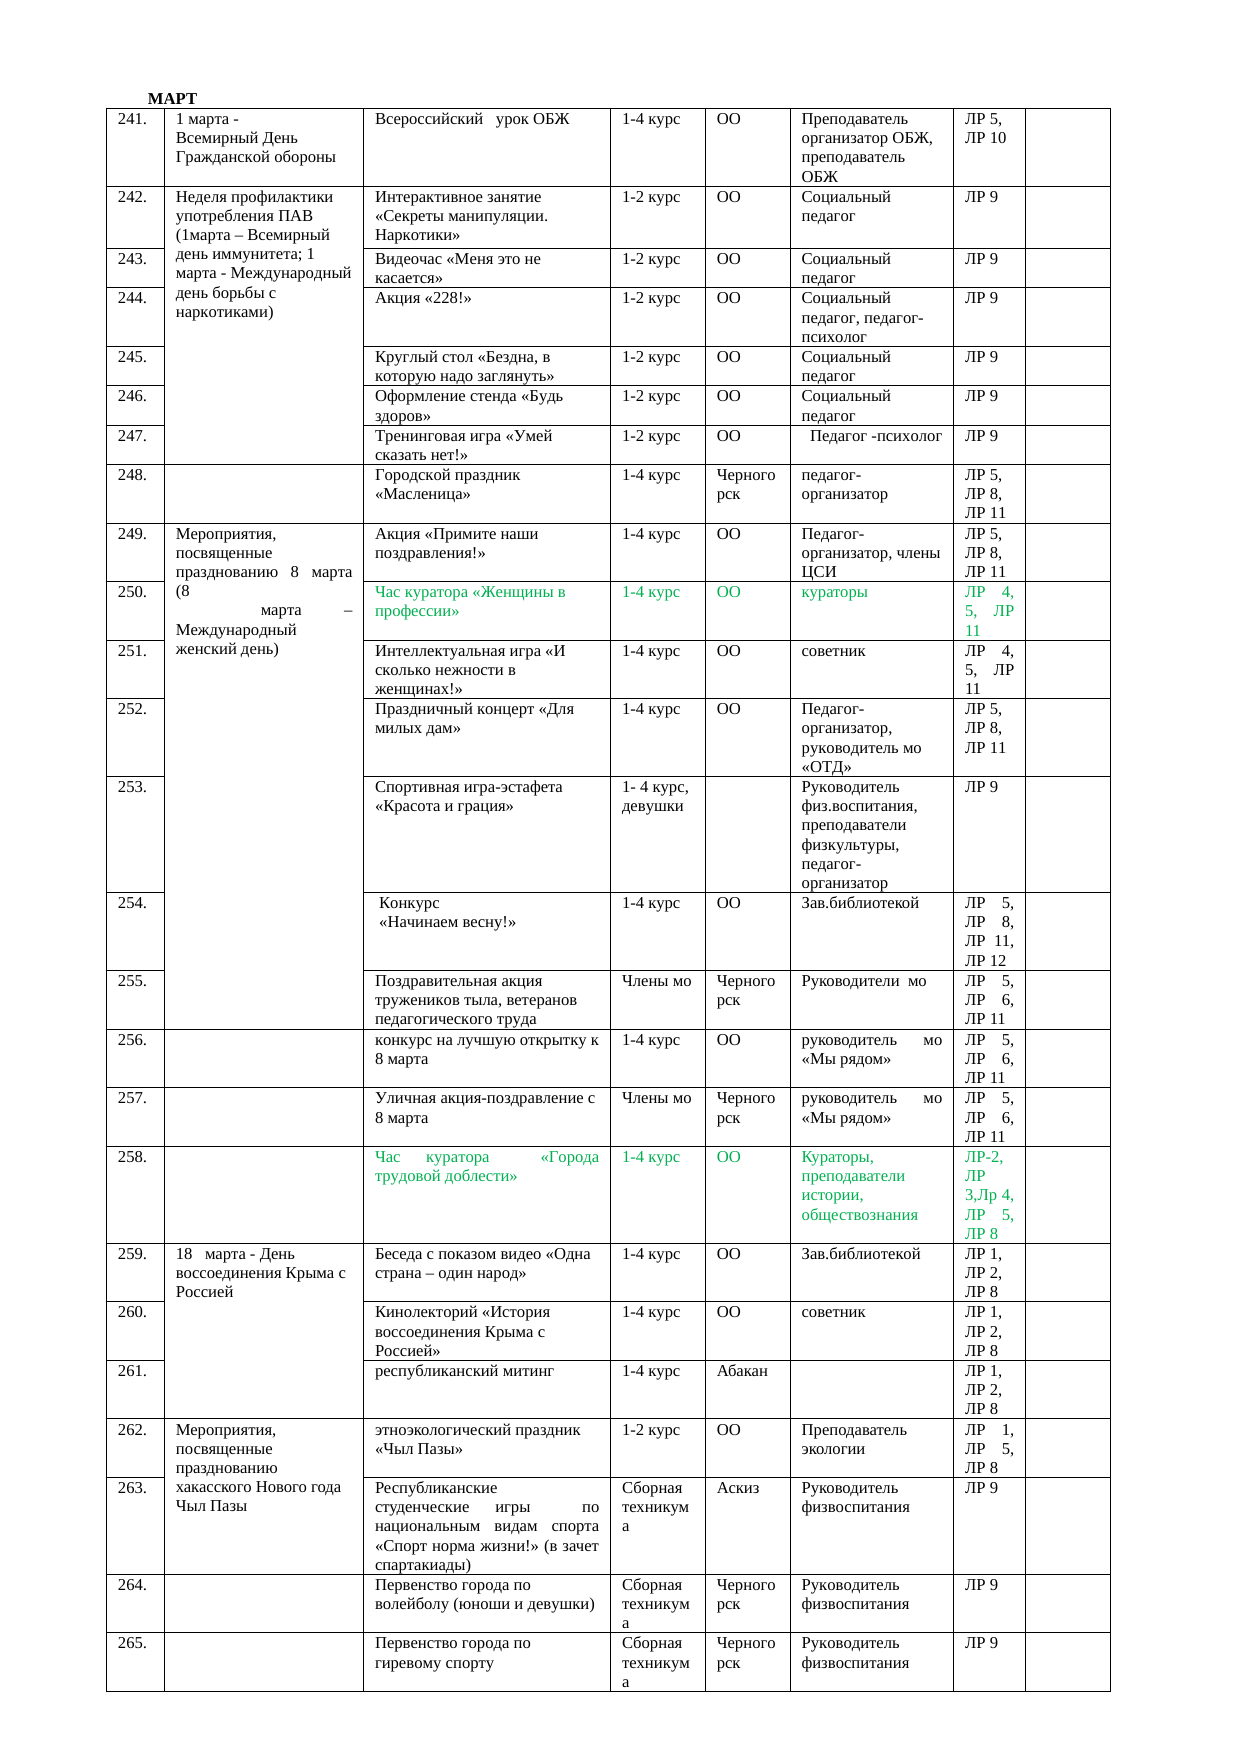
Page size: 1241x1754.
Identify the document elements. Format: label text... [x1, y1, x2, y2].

table_cell [165, 1633, 363, 1691]
table_cell 1-2 курс [611, 386, 705, 424]
table_cell [1026, 1302, 1110, 1360]
table_cell [1026, 347, 1110, 385]
table_cell [107, 1361, 164, 1418]
table_cell Аскиз [706, 1478, 790, 1574]
table_cell Социальный педагог [791, 386, 953, 424]
table_cell Мероприятия, посвященные празднованию хакасского Нового года Чыл Пазы [165, 1419, 363, 1574]
table_cell 1-4 курс [611, 582, 705, 639]
table_cell 1-4 курс [611, 524, 705, 581]
table_cell ЛР 5, ЛР 6, ЛР 11 [954, 1030, 1025, 1087]
table_cell [1026, 641, 1110, 698]
table_cell руководитель мо «Мы рядом» [791, 1088, 953, 1146]
table_cell [791, 1361, 953, 1418]
table_cell 1-4 курс [611, 1302, 705, 1360]
table_cell Первенство города по гиревому спорту [364, 1633, 610, 1691]
table_cell Руководители мо [791, 971, 953, 1029]
table_cell 1-4 курс [611, 699, 705, 776]
table_cell ЛР 5, ЛР 6, ЛР 11 [954, 971, 1025, 1029]
table_cell кураторы [791, 582, 953, 639]
table_cell Кинолекторий «История воссоединения Крыма с Россией» [364, 1302, 610, 1360]
table_cell ЛР 9 [954, 386, 1025, 424]
table_cell ОО [706, 426, 790, 464]
table_cell ОО [706, 1244, 790, 1301]
table_cell ОО [706, 187, 790, 248]
table_cell [1026, 249, 1110, 287]
table_cell [107, 777, 164, 892]
table_cell Абакан [706, 1361, 790, 1418]
table_cell [1026, 1575, 1110, 1632]
table_cell [1026, 1244, 1110, 1301]
table_cell этноэкологический праздник «Чыл Пазы» [364, 1419, 610, 1477]
table_cell [1026, 187, 1110, 248]
table_header Преподаватель организатор ОБЖ, преподаватель ОБЖ [791, 109, 953, 186]
table_cell [107, 426, 164, 464]
table_cell республиканский митинг [364, 1361, 610, 1418]
table_cell ЛР 9 [954, 249, 1025, 287]
table_cell Черногорск [706, 1575, 790, 1632]
table_cell ОО [706, 699, 790, 776]
table_cell [107, 249, 164, 287]
table_cell ЛР 9 [954, 426, 1025, 464]
table_cell [107, 1147, 164, 1243]
table_cell 1-4 курс [611, 465, 705, 522]
table_cell ЛР 9 [954, 777, 1025, 892]
table_cell 18 марта - День воссоединения Крыма с Россией [165, 1244, 363, 1418]
table_cell Неделя профилактики употребления ПАВ (1марта – Всемирный день иммунитета; 1 марта - Международный день борьбы с наркотиками) [165, 187, 363, 464]
table_cell ОО [706, 524, 790, 581]
table_cell ЛР 5, ЛР 8, ЛР 11, ЛР 12 [954, 893, 1025, 969]
table_cell Руководитель физвоспитания [791, 1478, 953, 1574]
table_cell Руководитель физ.воспитания, преподаватели физкультуры, педагог-организатор [791, 777, 953, 892]
table_cell [1026, 893, 1110, 969]
table_cell 1-2 курс [611, 288, 705, 346]
table_cell Интерактивное занятие «Секреты манипуляции. Наркотики» [364, 187, 610, 248]
table_cell ОО [706, 1030, 790, 1087]
table_cell Педагог-организатор, члены ЦСИ [791, 524, 953, 581]
table_cell советник [791, 641, 953, 698]
table_cell [107, 347, 164, 385]
table_cell [107, 893, 164, 969]
table_cell 1-2 курс [611, 187, 705, 248]
table_cell ЛР 1, ЛР 5, ЛР 8 [954, 1419, 1025, 1477]
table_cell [791, 1575, 953, 1632]
table_cell ЛР 9 [954, 1575, 1025, 1632]
table_cell ЛР 1, ЛР 2, ЛР 8 [954, 1302, 1025, 1360]
table_cell [1026, 1419, 1110, 1477]
table_cell ОО [706, 386, 790, 424]
table_cell [107, 1575, 164, 1632]
table_cell Акция «228!» [364, 288, 610, 346]
table_cell конкурс на лучшую открытку к 8 марта [364, 1030, 610, 1087]
table_header ЛР 5, ЛР 10 [954, 109, 1025, 186]
table_cell [107, 288, 164, 346]
table_header Всероссийский урок ОБЖ [364, 109, 610, 186]
table_cell Интеллектуальная игра «И сколько нежности в женщинах!» [364, 641, 610, 698]
table_cell Педагог-организатор, руководитель мо «ОТД» [791, 699, 953, 776]
table_cell Видеочас «Меня это не касается» [364, 249, 610, 287]
table_cell Члены мо [611, 971, 705, 1029]
table_cell [1026, 971, 1110, 1029]
table_cell ЛР 1, ЛР 2, ЛР 8 [954, 1244, 1025, 1301]
text МАРТ [148, 89, 1152, 108]
table_cell Первенство города по волейболу (юноши и девушки) [364, 1575, 610, 1632]
table_cell [107, 582, 164, 639]
table_cell [706, 777, 790, 892]
table_cell Час куратора «Женщины в профессии» [364, 582, 610, 639]
table_header ОО [706, 109, 790, 186]
table_cell ЛР 4, 5, ЛР 11 [954, 582, 1025, 639]
table_cell Черногорск [706, 1633, 790, 1691]
table_cell ЛР 1, ЛР 2, ЛР 8 [954, 1361, 1025, 1418]
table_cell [791, 1633, 953, 1691]
table_cell ОО [706, 582, 790, 639]
table_cell ОО [706, 1419, 790, 1477]
table_cell 1-4 курс [611, 1030, 705, 1087]
table_cell 1-2 курс [611, 426, 705, 464]
table_cell ЛР 9 [954, 347, 1025, 385]
table_cell ЛР 5, ЛР 8, ЛР 11 [954, 524, 1025, 581]
table_cell ОО [706, 1147, 790, 1243]
table_cell ЛР 9 [954, 288, 1025, 346]
table_cell Праздничный концерт «Для милых дам» [364, 699, 610, 776]
table_cell ОО [706, 1302, 790, 1360]
table_cell Тренинговая игра «Умей сказать нет!» [364, 426, 610, 464]
table_cell [165, 1575, 363, 1632]
table_cell 1-4 курс [611, 1147, 705, 1243]
table_cell 1-4 курс [611, 1244, 705, 1301]
table_cell [107, 1478, 164, 1574]
table_header [107, 109, 164, 186]
table_cell ЛР 5, ЛР 8, ЛР 11 [954, 699, 1025, 776]
table_header 1 марта - Всемирный День Гражданской обороны [165, 109, 363, 186]
table_cell Сборная техникума [611, 1478, 705, 1574]
table_cell Социальный педагог [791, 249, 953, 287]
table_header 1-4 курс [611, 109, 705, 186]
table_cell Спортивная игра-эстафета «Красота и грация» [364, 777, 610, 892]
table_cell Черногорск [706, 1088, 790, 1146]
table_cell Преподаватель экологии [791, 1419, 953, 1477]
table_cell Кураторы, преподаватели истории, обществознания [791, 1147, 953, 1243]
table_cell Беседа с показом видео «Одна страна – один народ» [364, 1244, 610, 1301]
table_cell 1-2 курс [611, 347, 705, 385]
table_cell ЛР 4, 5, ЛР 11 [954, 641, 1025, 698]
table_cell 1-2 курс [611, 1419, 705, 1477]
table_cell [165, 1147, 363, 1243]
table_cell [1026, 426, 1110, 464]
table_cell [107, 1419, 164, 1477]
table_cell [107, 971, 164, 1029]
table_cell [107, 1030, 164, 1087]
table_cell Педагог -психолог [791, 426, 953, 464]
table_cell [1026, 1088, 1110, 1146]
table_cell 1-2 курс [611, 249, 705, 287]
table_cell ОО [706, 893, 790, 969]
table_cell Сборная техникума [611, 1633, 705, 1691]
table_cell [1026, 524, 1110, 581]
table_cell ЛР 9 [954, 1478, 1025, 1574]
table_cell Черногорск [706, 465, 790, 522]
table_cell ОО [706, 249, 790, 287]
table_cell Час куратора «Города трудовой доблести» [364, 1147, 610, 1243]
table_cell Черногорск [706, 971, 790, 1029]
table_cell 1-4 курс [611, 893, 705, 969]
table_cell [1026, 777, 1110, 892]
table_cell ЛР 9 [954, 187, 1025, 248]
table_cell ЛР 5, ЛР 6, ЛР 11 [954, 1088, 1025, 1146]
table_cell Социальный педагог [791, 187, 953, 248]
table_cell [107, 386, 164, 424]
table_cell [107, 465, 164, 522]
table_cell [1026, 582, 1110, 639]
table_cell Поздравительная акция тружеников тыла, ветеранов педагогического труда [364, 971, 610, 1029]
table_cell Члены мо [611, 1088, 705, 1146]
table_cell [1026, 465, 1110, 522]
table_cell Социальный педагог [791, 347, 953, 385]
table_cell [107, 1633, 164, 1691]
table_cell [1026, 1361, 1110, 1418]
table_header [1026, 109, 1110, 186]
table_cell ЛР 5, ЛР 8, ЛР 11 [954, 465, 1025, 522]
table_cell ОО [706, 347, 790, 385]
table_cell [165, 1088, 363, 1146]
table_cell [107, 524, 164, 581]
table_cell советник [791, 1302, 953, 1360]
table_cell Оформление стенда «Будь здоров» [364, 386, 610, 424]
table_cell Республиканские студенческие игры по национальным видам спорта «Спорт норма жизни!» (в зачет спартакиады) [364, 1478, 610, 1574]
table_cell [1026, 288, 1110, 346]
table_cell ОО [706, 641, 790, 698]
table_cell [165, 1030, 363, 1087]
table_cell [107, 641, 164, 698]
table_cell Зав.библиотекой [791, 1244, 953, 1301]
table_cell Круглый стол «Бездна, в которую надо заглянуть» [364, 347, 610, 385]
table_cell [1026, 699, 1110, 776]
table_cell 1- 4 курс, девушки [611, 777, 705, 892]
table_cell педагог-организатор [791, 465, 953, 522]
table_cell Конкурс «Начинаем весну!» [364, 893, 610, 969]
table_cell ЛР-2, ЛР 3,Лр 4, ЛР 5, ЛР 8 [954, 1147, 1025, 1243]
table_cell Акция «Примите наши поздравления!» [364, 524, 610, 581]
table_cell [1026, 1147, 1110, 1243]
table_cell Зав.библиотекой [791, 893, 953, 969]
table_cell Социальный педагог, педагог-психолог [791, 288, 953, 346]
table_cell Мероприятия, посвященные празднованию 8 марта (8 марта – Международный женский день) [165, 524, 363, 1029]
table_cell [107, 1088, 164, 1146]
table_cell [107, 187, 164, 248]
table_cell [165, 465, 363, 522]
table_cell [1026, 386, 1110, 424]
table_cell [1026, 1030, 1110, 1087]
table_cell [107, 1302, 164, 1360]
table_cell Городской праздник «Масленица» [364, 465, 610, 522]
table_cell [1026, 1478, 1110, 1574]
table_cell руководитель мо «Мы рядом» [791, 1030, 953, 1087]
table_cell ОО [706, 288, 790, 346]
table_cell 1-4 курс [611, 641, 705, 698]
table_cell Сборная техникума [611, 1575, 705, 1632]
table_cell 1-4 курс [611, 1361, 705, 1418]
table_cell [1026, 1633, 1110, 1691]
table_cell [107, 699, 164, 776]
table_cell Уличная акция-поздравление с 8 марта [364, 1088, 610, 1146]
table_cell ЛР 9 [954, 1633, 1025, 1691]
table_cell [107, 1244, 164, 1301]
